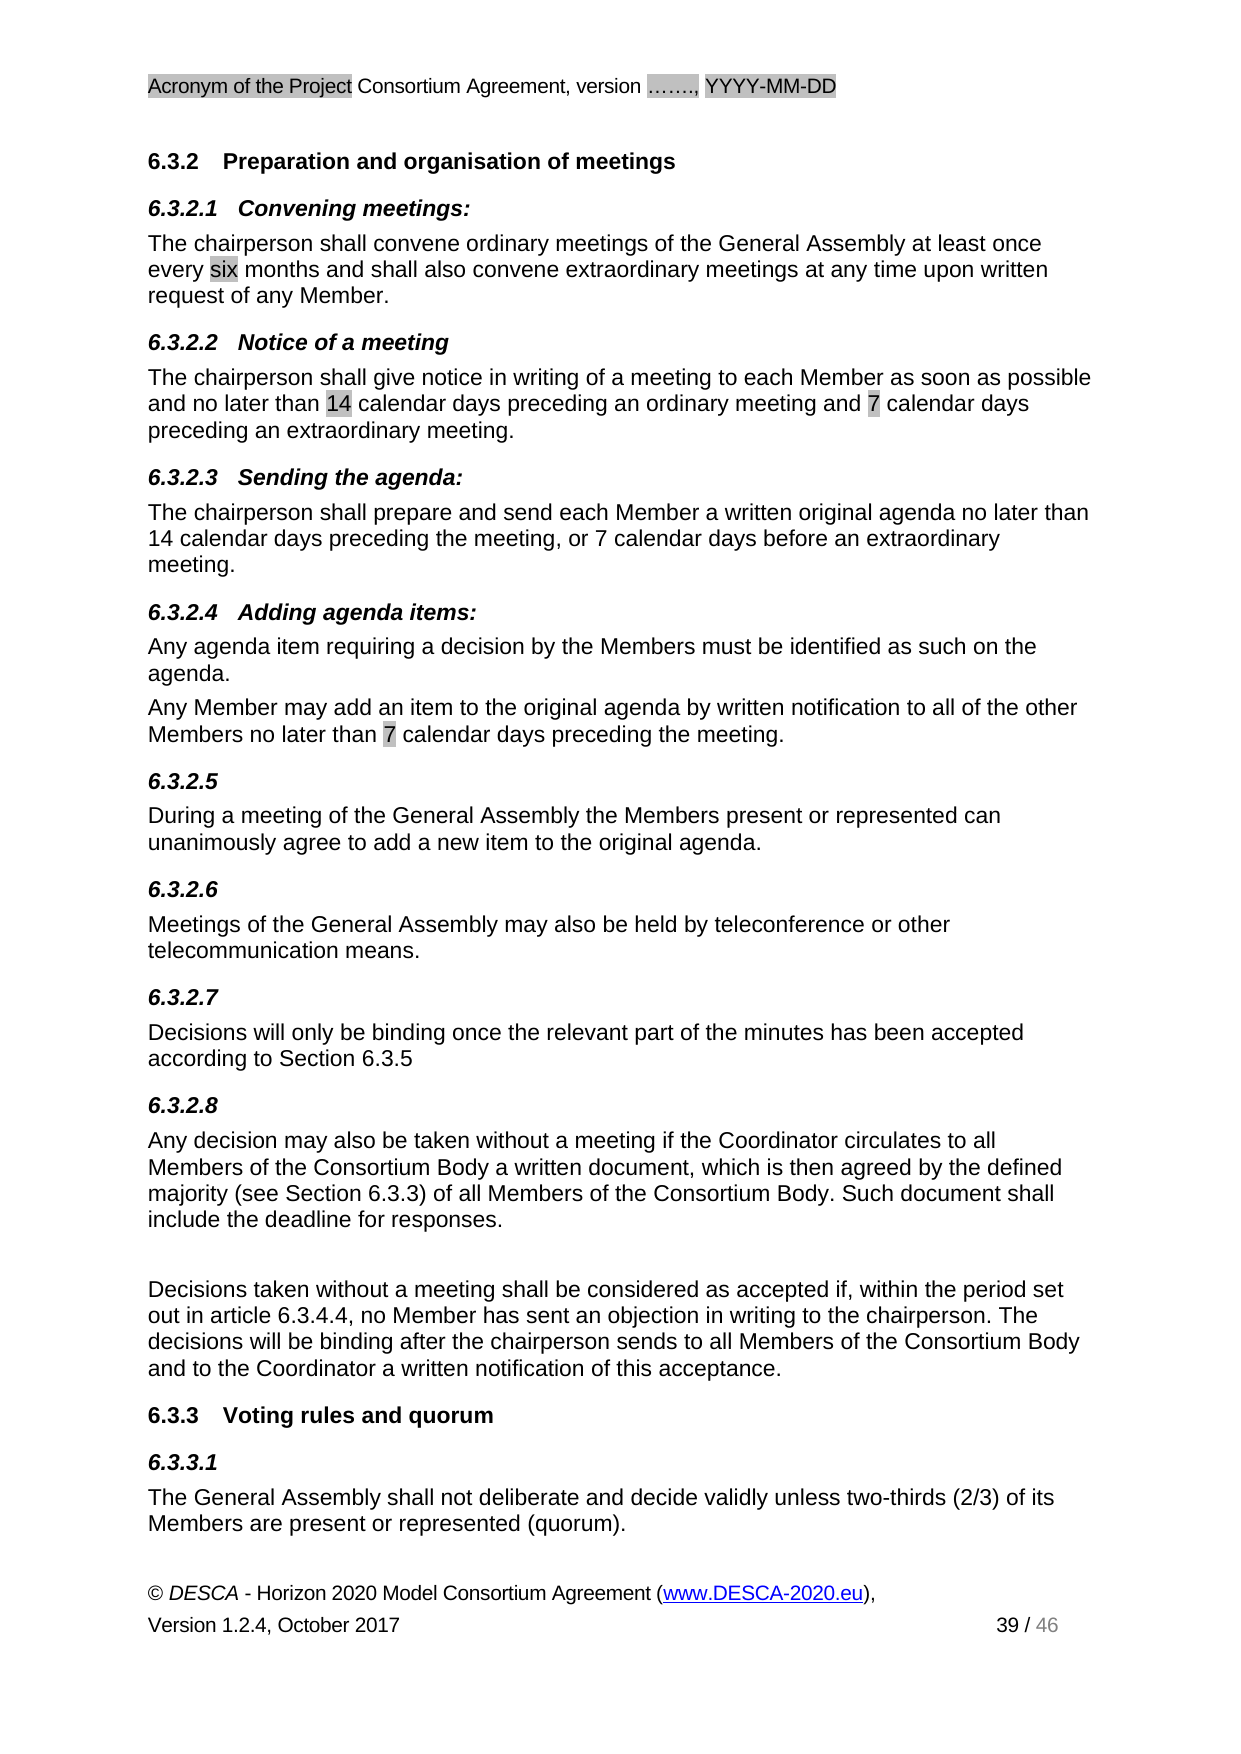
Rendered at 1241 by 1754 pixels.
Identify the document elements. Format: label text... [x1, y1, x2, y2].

subtitle Adding agenda items: [148, 598, 1093, 625]
text The chairperson shall give notice in writing of a meeting to each Member as soon as possible and no later than 14 calendar days preceding an ordinary meeting and 7 calendar days preceding an extraordinary meeting. [148, 364, 1093, 443]
text Any decision may also be taken without a meeting if the Coordinator circulates to all Members of the Consortium Body a written document, which is then agreed by the defined majority (see Section 6.3.3) of all Members of the Consortium Body. Such document shall include the deadline for responses. [148, 1127, 1093, 1233]
subtitle Preparation and organisation of meetings [148, 148, 1093, 174]
text The General Assembly shall not deliberate and decide validly unless two-thirds (2/3) of its Members are present or represented (quorum). [148, 1484, 1093, 1536]
text Decisions taken without a meeting shall be considered as accepted if, within the period set out in article 6.3.4.4, no Member has sent an objection in writing to the chairperson. The decisions will be binding after the chairperson sends to all Members of the Consortium Body and to the Coordinator a written notification of this acceptance. [148, 1276, 1093, 1381]
text Meetings of the General Assembly may also be held by teleconference or other telecommunication means. [148, 911, 1093, 963]
text During a meeting of the General Assembly the Members present or represented can unanimously agree to add a new item to the original agenda. [148, 802, 1093, 855]
subtitle Sending the agenda: [148, 464, 1093, 490]
subtitle Voting rules and quorum [148, 1402, 1093, 1428]
text The chairperson shall convene ordinary meetings of the General Assembly at least once every six months and shall also convene extraordinary meetings at any time upon written request of any Member. [148, 229, 1093, 308]
text The chairperson shall prepare and send each Member a written original agenda no later than 14 calendar days preceding the meeting, or 7 calendar days before an extraordinary meeting. [148, 499, 1093, 578]
text Decisions will only be binding once the relevant part of the minutes has been accepted according to Section 6.3.5 [148, 1019, 1093, 1072]
text Any Member may add an item to the original agenda by written notification to all of the other Members no later than 7 calendar days preceding the meeting. [148, 694, 1093, 747]
subtitle Convening meetings: [148, 195, 1093, 221]
subtitle Notice of a meeting [148, 329, 1093, 356]
text Any agenda item requiring a decision by the Members must be identified as such on the agenda. [148, 633, 1093, 686]
